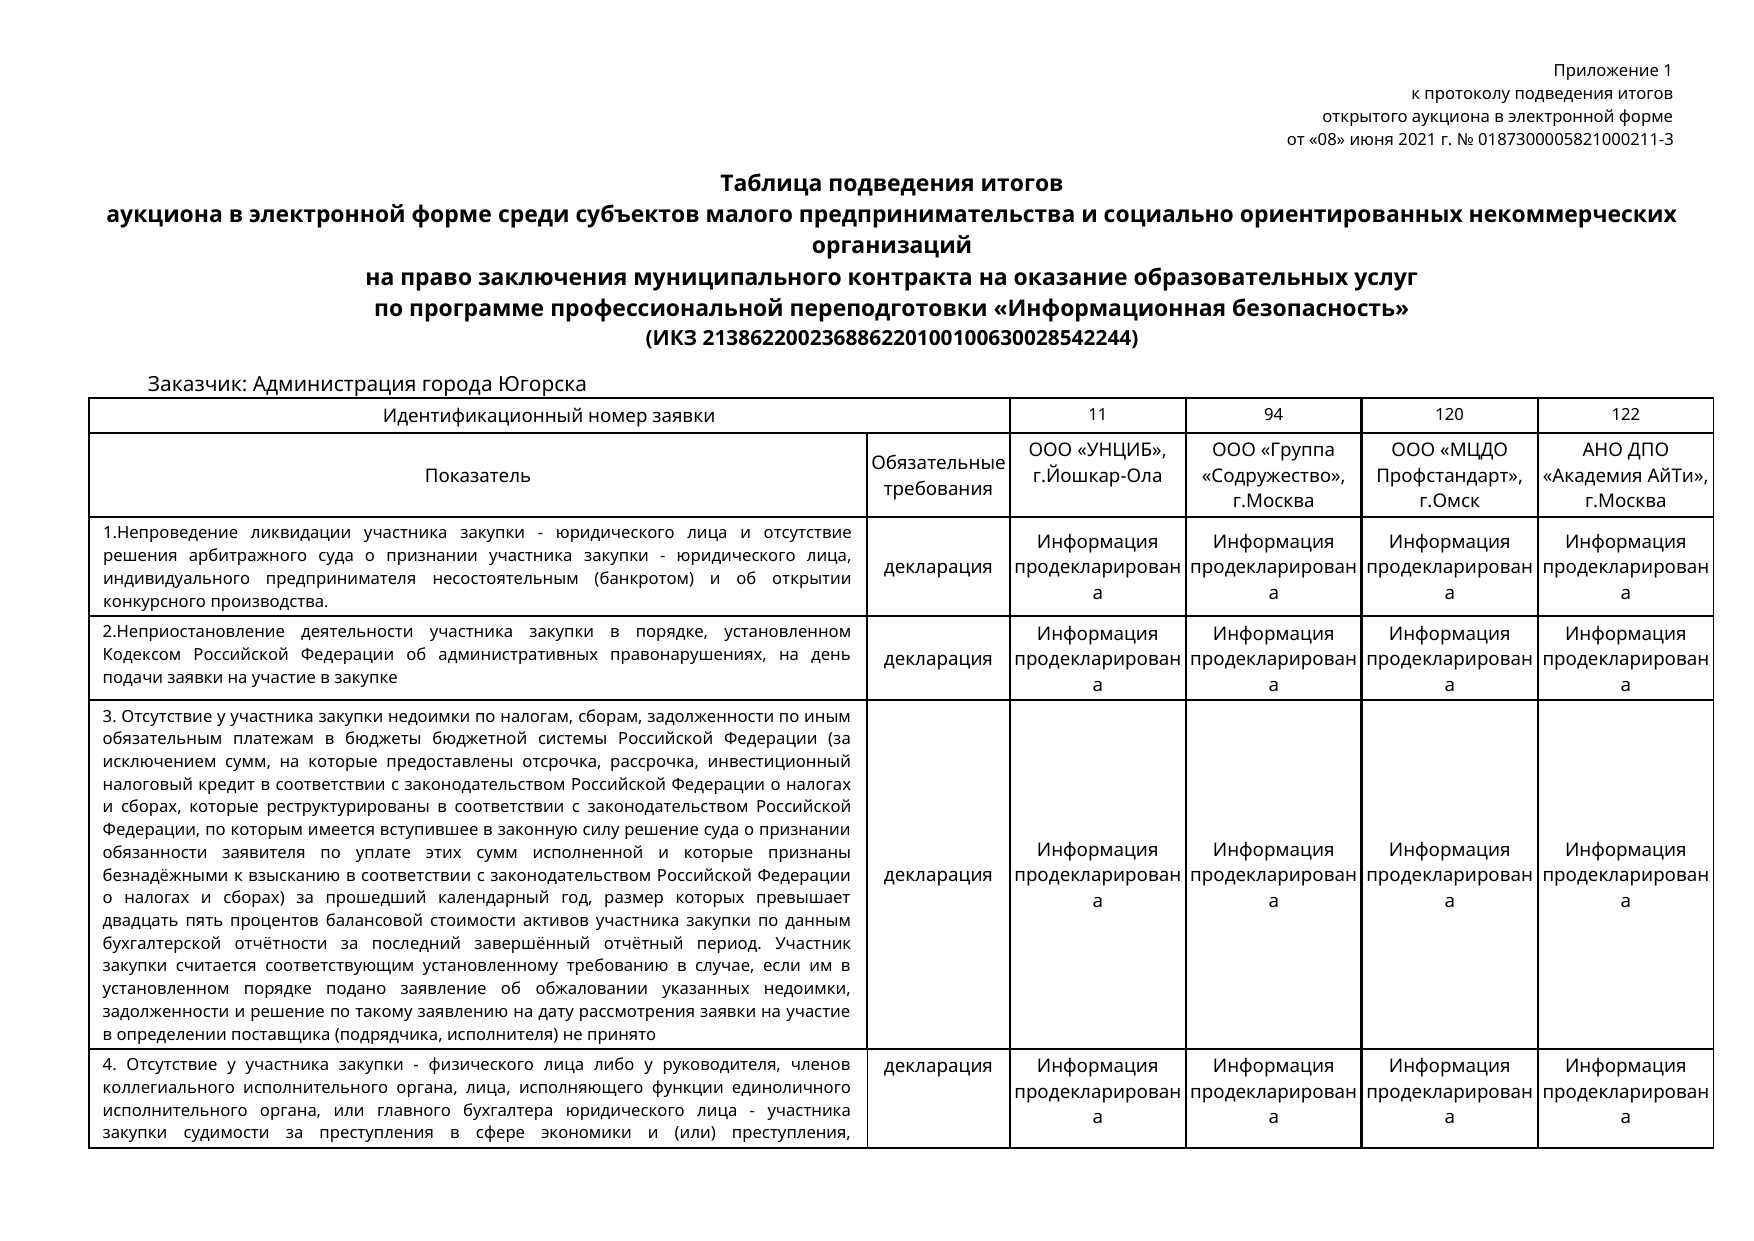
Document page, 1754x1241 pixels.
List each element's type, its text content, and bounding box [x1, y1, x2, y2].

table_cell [90, 1050, 867, 1147]
text Заказчик: Администрация города Югорска [74, 369, 1710, 397]
text Таблица подведения итогов [74, 167, 1710, 198]
table_cell ООО «УНЦИБ», г.Йошкар-Ола [1011, 434, 1185, 516]
table_header 94 [1187, 399, 1360, 432]
text открытого аукциона в электронной форме [74, 104, 1674, 127]
table_header 122 [1539, 399, 1713, 432]
table_cell Информация продекларирована [1187, 701, 1360, 1048]
text к протоколу подведения итогов [74, 82, 1674, 104]
text аукциона в электронной форме среди субъектов малого предпринимательства и социально ориентированных некоммерческих организаций [74, 198, 1710, 261]
table_cell декларация [868, 617, 1009, 699]
table_cell Информация продекларирована [1539, 617, 1713, 699]
table_cell Информация продекларирована [1363, 701, 1537, 1048]
table_cell декларация [868, 518, 1009, 615]
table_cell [1187, 1050, 1360, 1147]
table_cell Информация продекларирована [1011, 617, 1185, 699]
table_cell 3. Отсутствие у участника закупки недоимки по налогам, сборам, задолженности по иным обязательным платежам в бюджеты бюджетной системы Российской Федерации (за исключением сумм, на которые предоставлены отсрочка, рассрочка, инвестиционный налоговый кредит в соответствии с законодательством Российской Федерации о налогах и сборах, которые реструктурированы в соответствии с законодательством Российской Федерации, по которым имеется вступившее в законную силу решение суда о признании обязанности заявителя по уплате этих сумм исполненной и которые признаны безнадёжными к взысканию в соответствии с законодательством Российской Федерации о налогах и сборах) за прошедший календарный год, размер которых превышает двадцать пять процентов балансовой стоимости активов участника закупки по данным бухгалтерской отчётности за последний завершённый отчётный период. Участник закупки считается соответствующим установленному требованию в случае, если им в установленном порядке подано заявление об обжаловании указанных недоимки, задолженности и решение по такому заявлению на дату рассмотрения заявки на участие в определении поставщика (подрядчика, исполнителя) не принято [90, 701, 866, 1048]
table_cell ООО «Группа «Содружество», г.Москва [1187, 434, 1360, 516]
table_cell АНО ДПО «Академия АйТи», г.Москва [1539, 434, 1713, 516]
table_cell 1.Непроведение ликвидации участника закупки - юридического лица и отсутствие решения арбитражного суда о признании участника закупки - юридического лица, индивидуального предпринимателя несостоятельным (банкротом) и об открытии конкурсного производства. [90, 518, 866, 615]
table_cell Информация продекларирована [1539, 518, 1713, 615]
table_cell Показатель [90, 434, 866, 516]
text Приложение 1 [29, 59, 1674, 82]
table_header 120 [1363, 399, 1537, 432]
table_cell декларация [868, 1050, 1009, 1147]
table_cell Информация продекларирована [1011, 518, 1185, 615]
table_cell Информация продекларирована [1539, 701, 1713, 1048]
table_cell Информация продекларирована [1187, 617, 1360, 699]
table_cell Информация продекларирована [1187, 518, 1360, 615]
table_header 11 [1011, 399, 1185, 432]
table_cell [1011, 1050, 1185, 1147]
table_cell Информация продекларирована [1011, 701, 1185, 1048]
text по программе профессиональной переподготовки «Информационная безопасность» [74, 292, 1710, 323]
table_cell Информация продекларирована [1363, 518, 1537, 615]
table_header Идентификационный номер заявки [90, 399, 1009, 432]
text (ИКЗ 213862200236886220100100630028542244) [74, 323, 1710, 352]
text на право заключения муниципального контракта на оказание образовательных услуг [74, 261, 1710, 292]
table_cell Обязательные требования [868, 434, 1009, 516]
table_cell Информация продекларирована [1363, 617, 1537, 699]
table_cell декларация [868, 701, 1009, 1048]
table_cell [1363, 1050, 1537, 1147]
table_cell ООО «МЦДО Профстандарт», г.Омск [1363, 434, 1537, 516]
table_cell 2.Неприостановление деятельности участника закупки в порядке, установленном Кодексом Российской Федерации об административных правонарушениях, на день подачи заявки на участие в закупке [90, 617, 866, 699]
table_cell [1539, 1050, 1713, 1147]
text от «08» июня 2021 г. № 0187300005821000211-3 [74, 127, 1674, 150]
